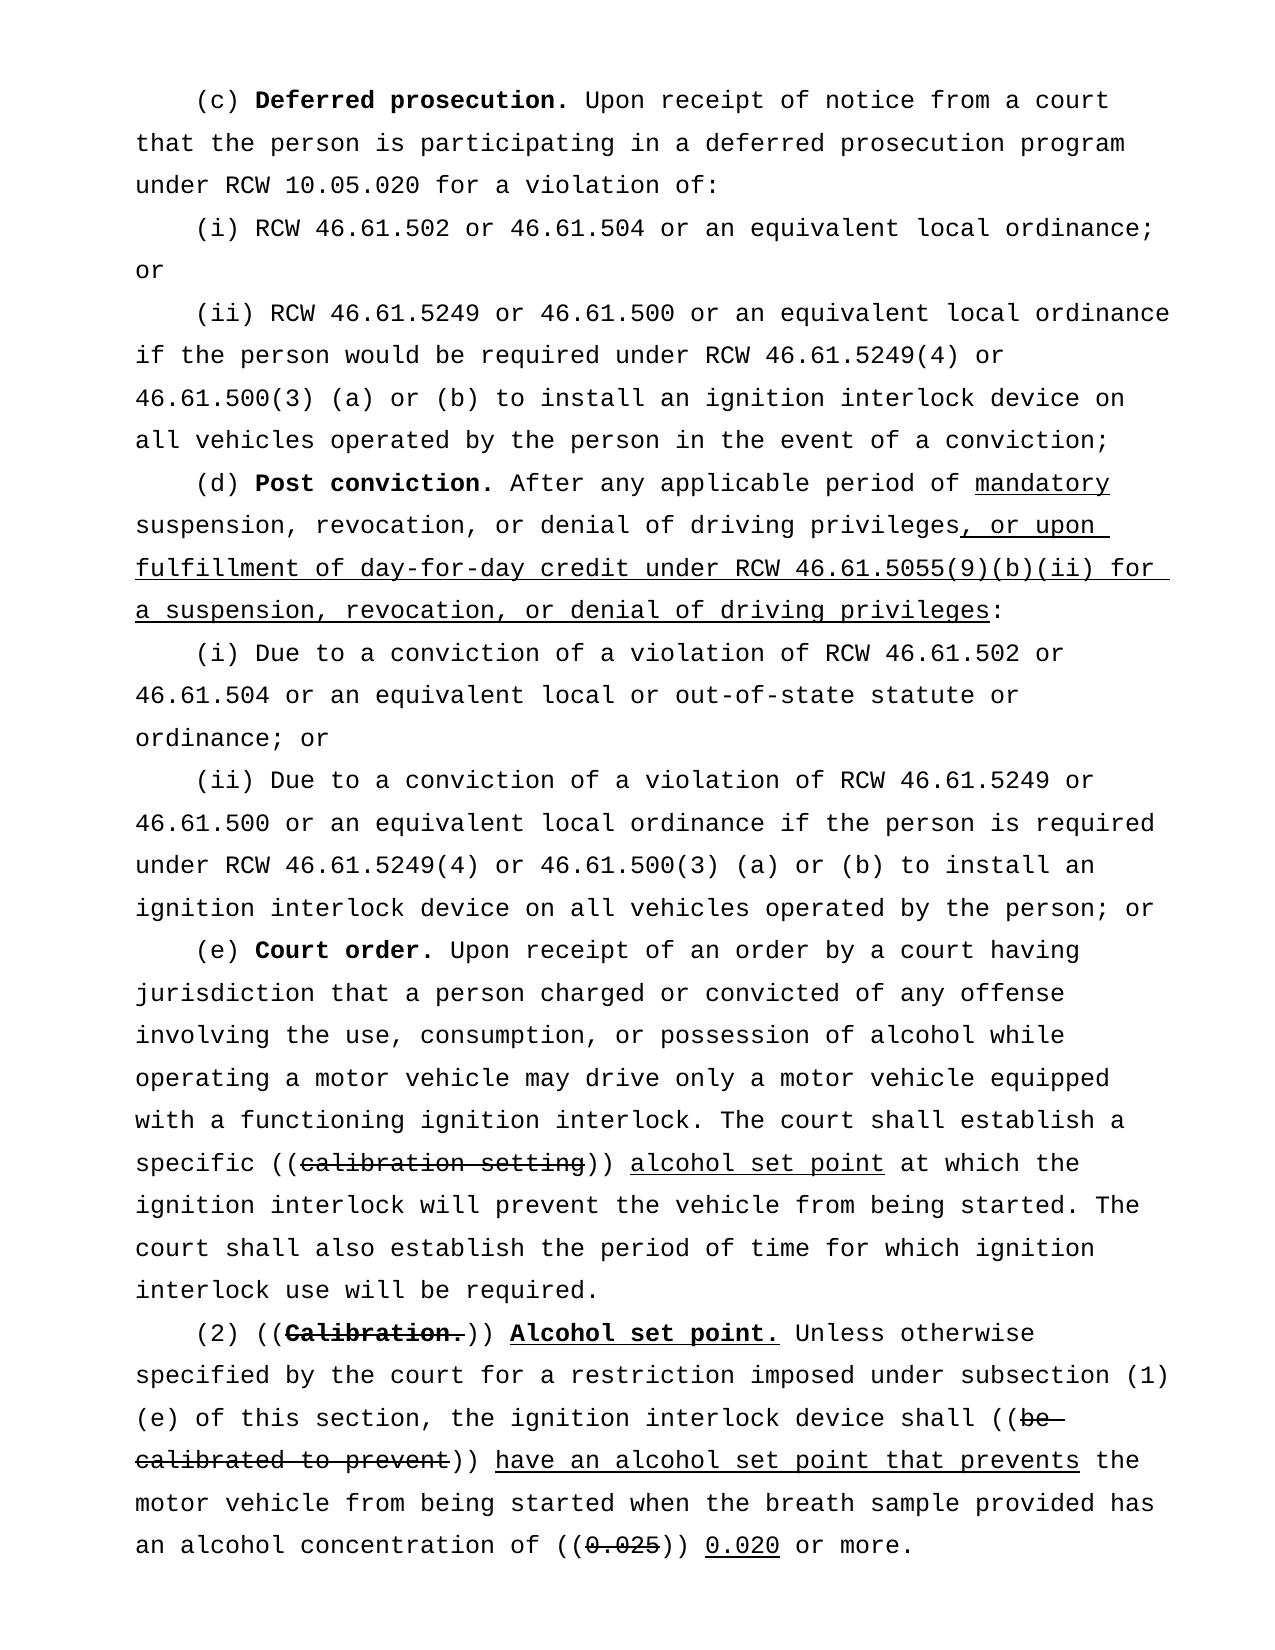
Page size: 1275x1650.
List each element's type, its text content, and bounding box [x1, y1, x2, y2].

text (d) Post conviction. After any applicable period of mandatory suspension, revocation, or denial of driving privileges, or upon fulfillment of day-for-day credit under RCW 46.61.5055(9)(b)(ii) for a suspension, revocation, or denial of driving privileges: [135, 457, 1170, 579]
text (c) Deferred prosecution. Upon receipt of notice from a court that the person is participating in a deferred prosecution program under RCW 10.05.020 for a violation of: [135, 75, 1170, 202]
text (ii) RCW 46.61.5249 or 46.61.500 or an equivalent local ordinance if the person would be required under RCW 46.61.5249(4) or 46.61.500(3) (a) or (b) to install an ignition interlock device on all vehicles operated by the person in the event of a conviction; [135, 287, 1170, 457]
text (ii) Due to a conviction of a violation of RCW 46.61.5249 or 46.61.500 or an equivalent local ordinance if the person is required under RCW 46.61.5249(4) or 46.61.500(3) (a) or (b) to install an ignition interlock device on all vehicles operated by the person; or [135, 755, 1170, 925]
text (i) RCW 46.61.502 or 46.61.504 or an equivalent local ordinance; or [135, 202, 1170, 287]
text (d) Post conviction. After any applicable period of mandatory suspension, revocation, or denial of driving privileges, or upon fulfillment of day-for-day credit under RCW 46.61.5055(9)(b)(ii) for a suspension, revocation, or denial of driving privileges: [135, 580, 1170, 627]
text (i) Due to a conviction of a violation of RCW 46.61.502 or 46.61.504 or an equivalent local or out-of-state statute or ordinance; or [135, 627, 1170, 755]
text (e) Court order. Upon receipt of an order by a court having jurisdiction that a person charged or convicted of any offense involving the use, consumption, or possession of alcohol while operating a motor vehicle may drive only a motor vehicle equipped with a functioning ignition interlock. The court shall establish a specific ((calibration setting)) alcohol set point at which the ignition interlock will prevent the vehicle from being started. The court shall also establish the period of time for which ignition interlock use will be required. [135, 925, 1170, 1307]
text (2) ((Calibration.)) Alcohol set point. Unless otherwise specified by the court for a restriction imposed under subsection (1)(e) of this section, the ignition interlock device shall ((be calibrated to prevent)) have an alcohol set point that prevents the motor vehicle from being started when the breath sample provided has an alcohol concentration of ((0.025)) 0.020 or more. [135, 1307, 1170, 1562]
